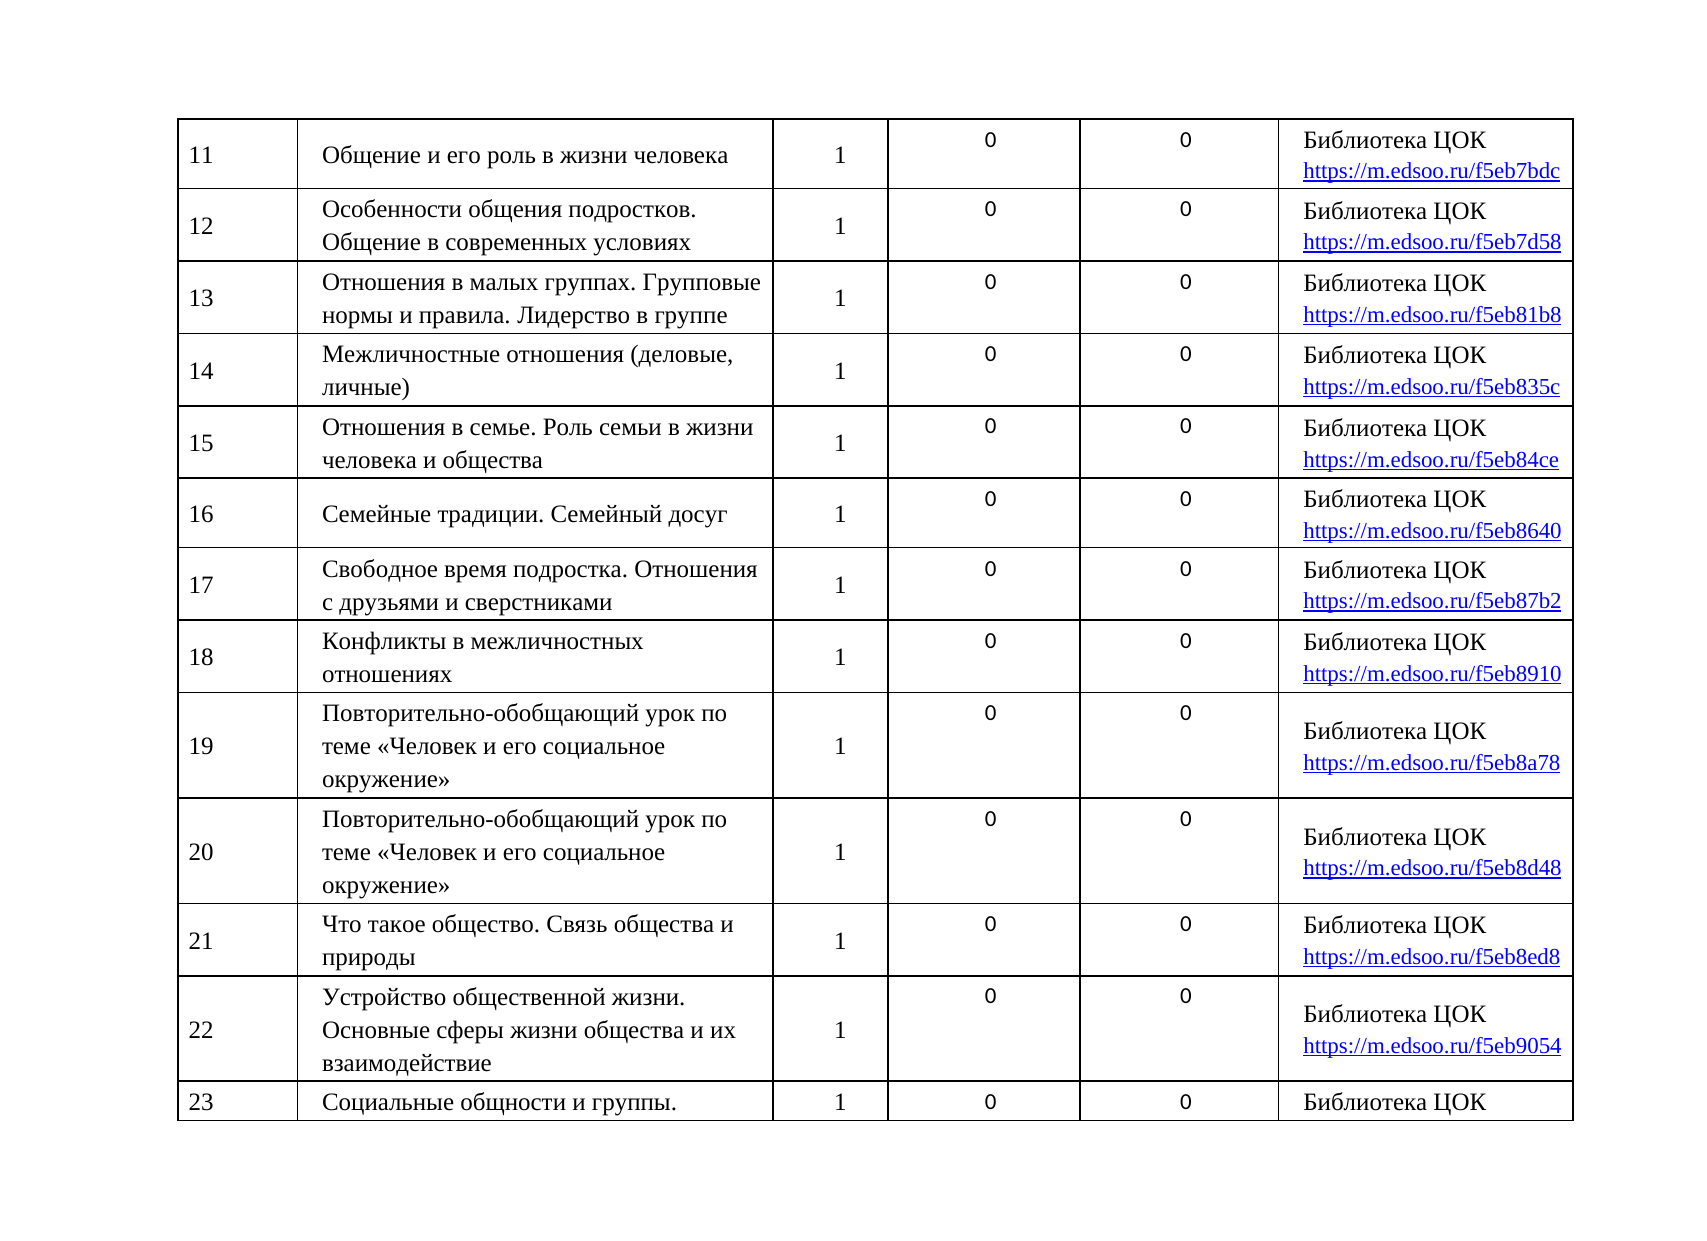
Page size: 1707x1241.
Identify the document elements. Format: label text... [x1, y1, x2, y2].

table_cell 0 [889, 479, 1079, 547]
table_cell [1279, 1082, 1572, 1120]
table_cell 0 [1081, 693, 1278, 797]
table_cell 1 [774, 479, 887, 547]
table_cell Библиотека ЦОК https://m.edsoo.ru/f5eb8640 [1279, 479, 1572, 547]
table_cell 0 [889, 1082, 1079, 1120]
table_cell 0 [889, 621, 1079, 692]
table_cell Особенности общения подростков. Общение в современных условиях [298, 189, 772, 260]
table_cell 1 [774, 407, 887, 477]
table_cell 1 [774, 799, 887, 902]
table_cell Библиотека ЦОК https://m.edsoo.ru/f5eb81b8 [1279, 262, 1572, 332]
table_cell 0 [1081, 1082, 1278, 1120]
table_cell 1 [774, 977, 887, 1080]
table_cell 12 [179, 189, 297, 260]
table_cell 0 [1081, 120, 1278, 188]
table_cell 0 [1081, 189, 1278, 260]
table_cell 0 [889, 189, 1079, 260]
table_cell 0 [889, 799, 1079, 902]
table_cell Библиотека ЦОК https://m.edsoo.ru/f5eb8ed8 [1279, 904, 1572, 975]
table_cell 0 [1081, 799, 1278, 902]
table_cell 1 [774, 120, 887, 188]
table_cell 0 [1081, 548, 1278, 619]
table_cell 20 [179, 799, 297, 902]
table_cell 21 [179, 904, 297, 975]
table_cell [298, 1082, 772, 1120]
table_cell Свободное время подростка. Отношения с друзьями и сверстниками [298, 548, 772, 619]
table_cell 14 [179, 334, 297, 405]
table_cell Повторительно-обобщающий урок по теме «Человек и его социальное окружение» [298, 799, 772, 902]
table_cell 0 [1081, 479, 1278, 547]
table_cell Отношения в малых группах. Групповые нормы и правила. Лидерство в группе [298, 262, 772, 332]
table_cell 19 [179, 693, 297, 797]
table_cell Отношения в семье. Роль семьи в жизни человека и общества [298, 407, 772, 477]
table_cell 0 [1081, 334, 1278, 405]
table_cell 16 [179, 479, 297, 547]
table_cell 22 [179, 977, 297, 1080]
table_cell 0 [1081, 407, 1278, 477]
table_cell Библиотека ЦОК https://m.edsoo.ru/f5eb7bdc [1279, 120, 1572, 188]
table_cell Библиотека ЦОК https://m.edsoo.ru/f5eb835c [1279, 334, 1572, 405]
table_cell 0 [1081, 904, 1278, 975]
table_cell 1 [774, 334, 887, 405]
table_cell Повторительно-обобщающий урок по теме «Человек и его социальное окружение» [298, 693, 772, 797]
table_cell Библиотека ЦОК https://m.edsoo.ru/f5eb9054 [1279, 977, 1572, 1080]
table_cell 0 [889, 977, 1079, 1080]
table_cell 1 [774, 904, 887, 975]
table_cell 1 [774, 621, 887, 692]
table_cell Конфликты в межличностных отношениях [298, 621, 772, 692]
table_cell 0 [889, 120, 1079, 188]
table_cell 11 [179, 120, 297, 188]
table_cell Что такое общество. Связь общества и природы [298, 904, 772, 975]
table_cell 1 [774, 262, 887, 332]
table_cell Библиотека ЦОК https://m.edsoo.ru/f5eb8910 [1279, 621, 1572, 692]
table_cell 13 [179, 262, 297, 332]
table_cell Семейные традиции. Семейный досуг [298, 479, 772, 547]
table_cell 0 [1081, 621, 1278, 692]
table_cell 0 [889, 334, 1079, 405]
table_cell 1 [774, 693, 887, 797]
table_cell Библиотека ЦОК https://m.edsoo.ru/f5eb8a78 [1279, 693, 1572, 797]
table_cell 23 [179, 1082, 297, 1120]
table_cell 15 [179, 407, 297, 477]
table_cell 18 [179, 621, 297, 692]
table_cell 0 [1081, 262, 1278, 332]
table_cell Межличностные отношения (деловые, личные) [298, 334, 772, 405]
table_cell 0 [889, 407, 1079, 477]
table_cell Библиотека ЦОК https://m.edsoo.ru/f5eb8d48 [1279, 799, 1572, 902]
table_cell Общение и его роль в жизни человека [298, 120, 772, 188]
table_cell Устройство общественной жизни. Основные сферы жизни общества и их взаимодействие [298, 977, 772, 1080]
table_cell 0 [889, 548, 1079, 619]
table_cell 0 [889, 904, 1079, 975]
table_cell 0 [889, 693, 1079, 797]
table_cell Библиотека ЦОК https://m.edsoo.ru/f5eb87b2 [1279, 548, 1572, 619]
table_cell 1 [774, 1082, 887, 1120]
table_cell Библиотека ЦОК https://m.edsoo.ru/f5eb84ce [1279, 407, 1572, 477]
table_cell 1 [774, 189, 887, 260]
table_cell 17 [179, 548, 297, 619]
table_cell 1 [774, 548, 887, 619]
table_cell 0 [1081, 977, 1278, 1080]
table_cell Библиотека ЦОК https://m.edsoo.ru/f5eb7d58 [1279, 189, 1572, 260]
table_cell 0 [889, 262, 1079, 332]
